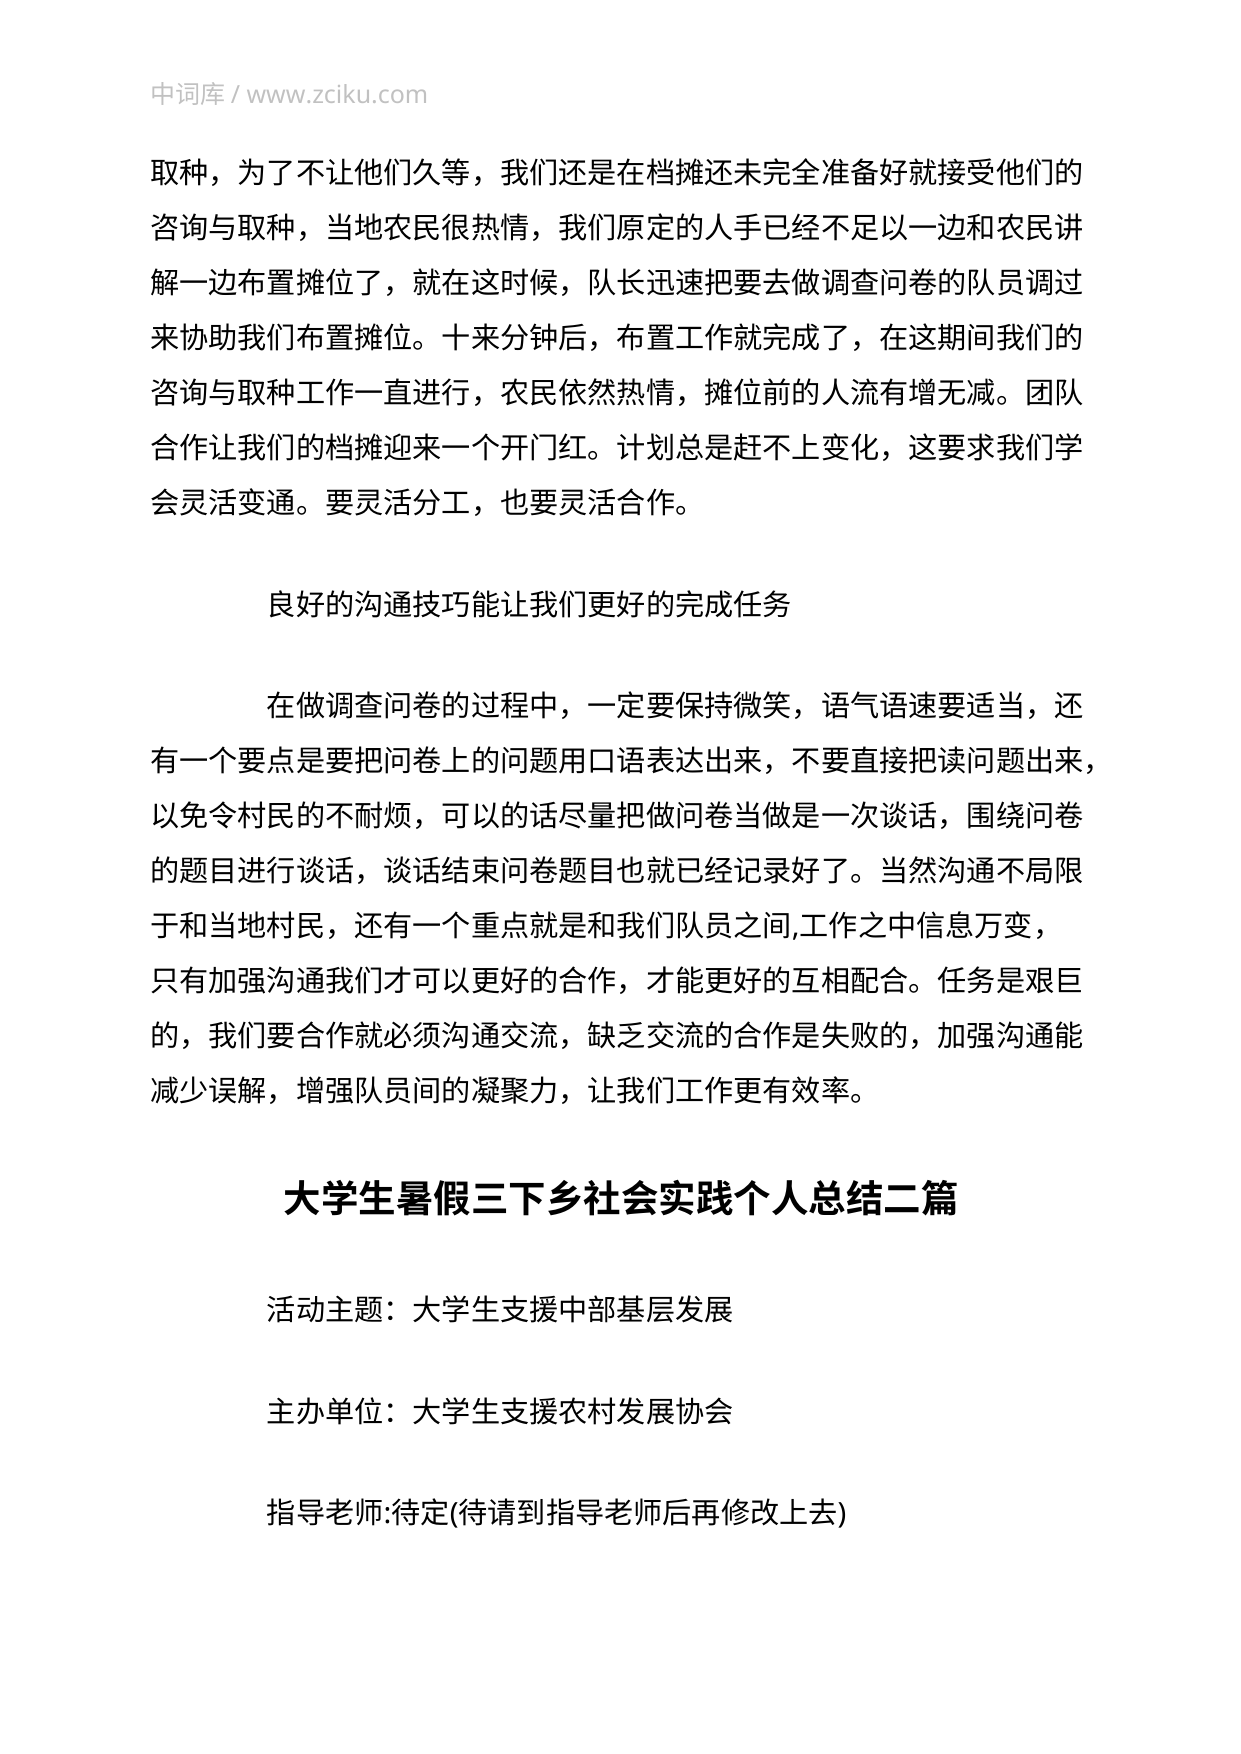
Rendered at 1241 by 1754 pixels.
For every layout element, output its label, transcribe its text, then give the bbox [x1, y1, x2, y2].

text 活动主题：大学生支援中部基层发展 [150, 1286, 1090, 1329]
text 良好的沟通技巧能让我们更好的完成任务 [150, 581, 1090, 623]
text 大学生暑假三下乡社会实践个人总结二篇 [150, 1169, 1090, 1223]
text 主办单位：大学生支援农村发展协会 [150, 1388, 1090, 1431]
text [150, 150, 1090, 522]
text 在做调查问卷的过程中，一定要保持微笑，语气语速要适当，还有一个要点是要把问卷上的问题用口语表达出来，不要直接把读问题出来，以免令村民的不耐烦，可以的话尽量把做问卷当做是一次谈话，围绕问卷的题目进行谈话，谈话结束问卷题目也就已经记录好了。当然沟通不局限于和当地村民，还有一个重点就是和我们队员之间,工作之中信息万变，只有加强沟通我们才可以更好的合作，才能更好的互相配合。任务是艰巨的，我们要合作就必须沟通交流，缺乏交流的合作是失败的，加强沟通能减少误解，增强队员间的凝聚力，让我们工作更有效率。 [150, 683, 1090, 1109]
text 指导老师:待定(待请到指导老师后再修改上去) [150, 1490, 1090, 1532]
